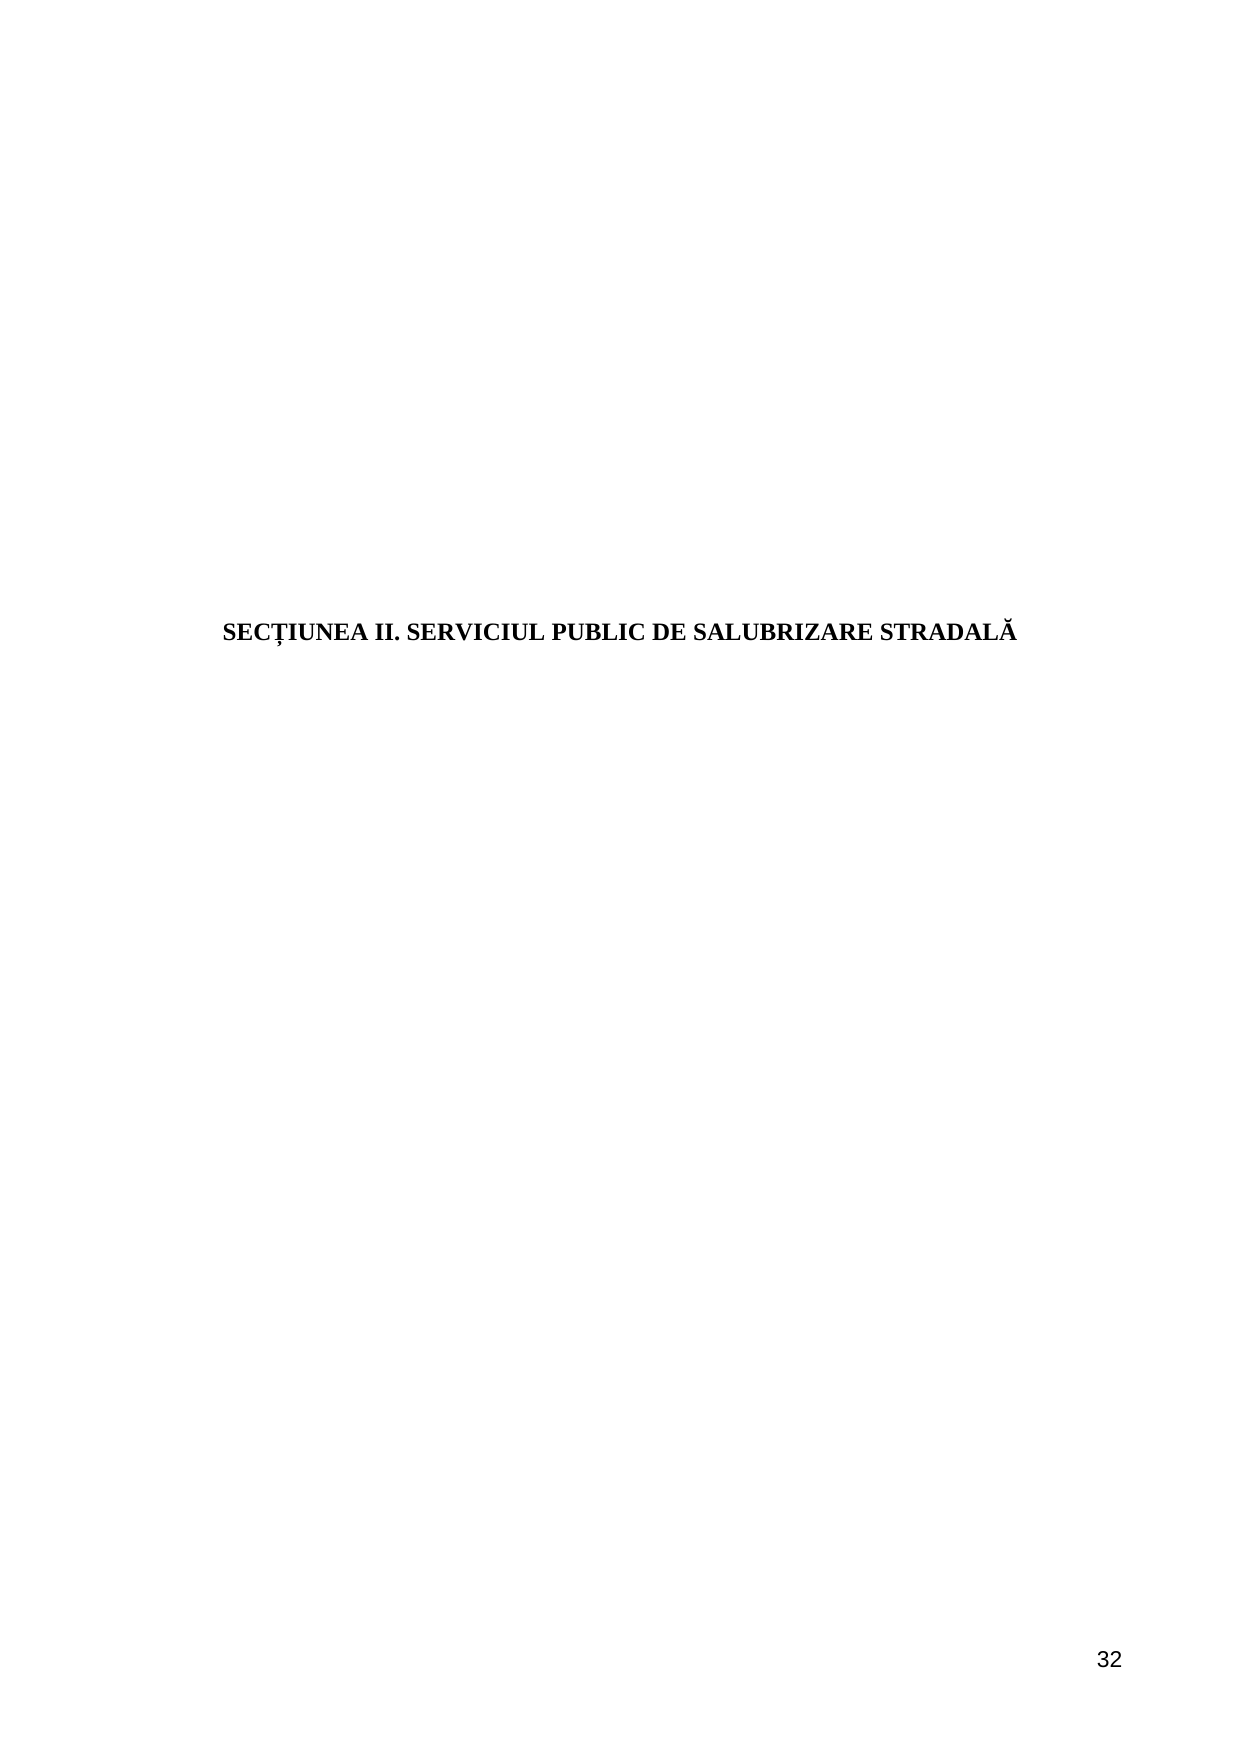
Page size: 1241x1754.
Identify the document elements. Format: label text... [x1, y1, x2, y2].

text SECȚIUNEA II. SERVICIUL PUBLIC DE SALUBRIZARE STRADALĂ [118, 617, 1122, 646]
